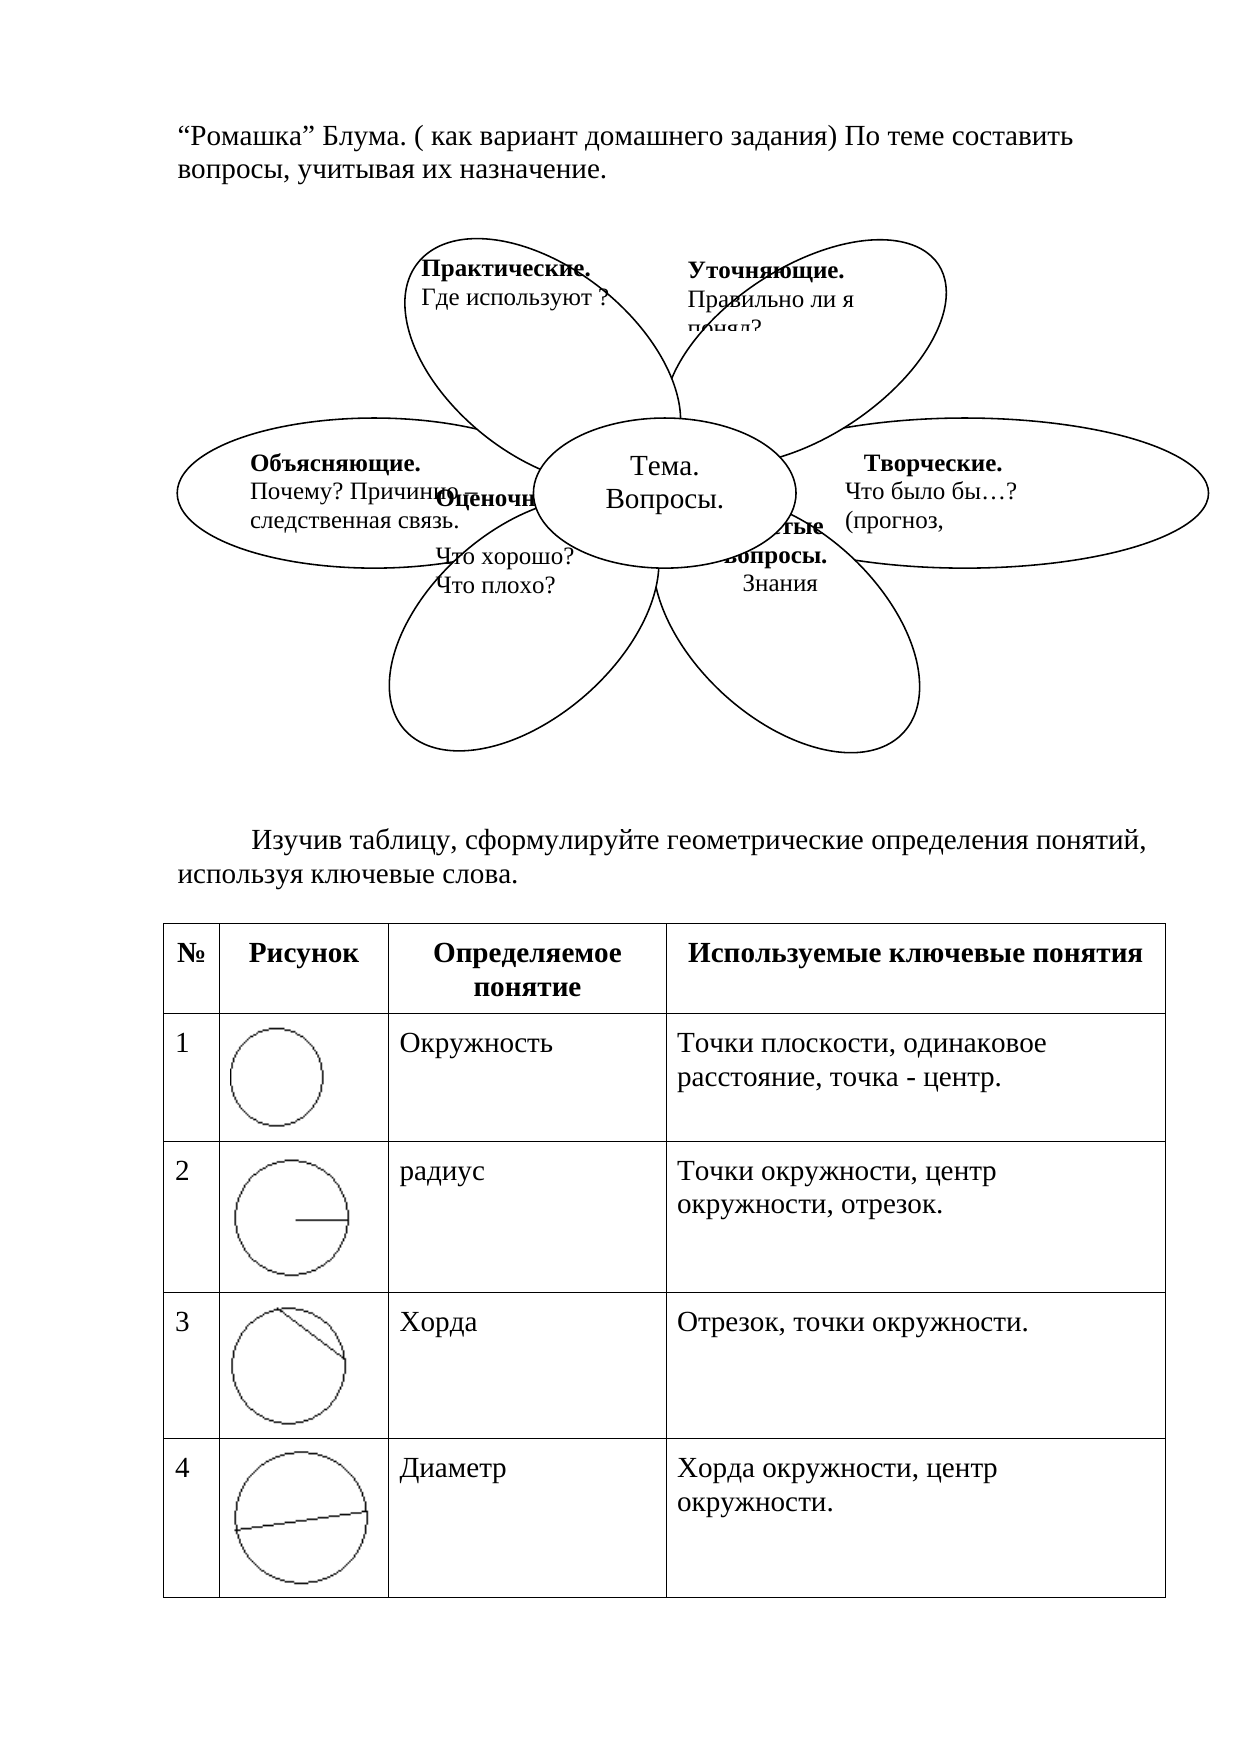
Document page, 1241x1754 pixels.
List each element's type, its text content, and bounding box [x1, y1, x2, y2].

table_cell Отрезок, точки окружности. [667, 1293, 1165, 1438]
table_cell 2 [164, 1142, 219, 1292]
picture [230, 1303, 351, 1428]
table_cell [220, 1142, 388, 1292]
table_cell Окружность [389, 1014, 666, 1141]
text Изучив таблицу, сформулируйте геометрические определения понятий, используя ключевые слова. [177, 822, 1152, 889]
table_cell радиус [389, 1142, 666, 1292]
picture [230, 1152, 354, 1281]
table_cell Точки окружности, центр окружности, отрезок. [667, 1142, 1165, 1292]
table_header Используемые ключевые понятия [667, 924, 1165, 1013]
table_cell 4 [164, 1439, 219, 1597]
table_header Рисунок [220, 924, 388, 1013]
table_cell Хорда окружности, центр окружности. [667, 1439, 1165, 1597]
table_cell 1 [164, 1014, 219, 1141]
table_header № [164, 924, 219, 1013]
picture [230, 1025, 327, 1130]
table_cell 3 [164, 1293, 219, 1438]
table_cell [220, 1014, 388, 1141]
table_cell Точки плоскости, одинаковое расстояние, точка - центр. [667, 1014, 1165, 1141]
table_header Определяемое понятие [389, 924, 666, 1013]
table_cell [220, 1293, 388, 1438]
table_cell Диаметр [389, 1439, 666, 1597]
table_cell [220, 1439, 388, 1597]
table_cell Хорда [389, 1293, 666, 1438]
picture [230, 1450, 373, 1586]
text “Ромашка” Блума. ( как вариант домашнего задания) По теме составить вопросы, учитывая их назначение. [177, 118, 1152, 185]
